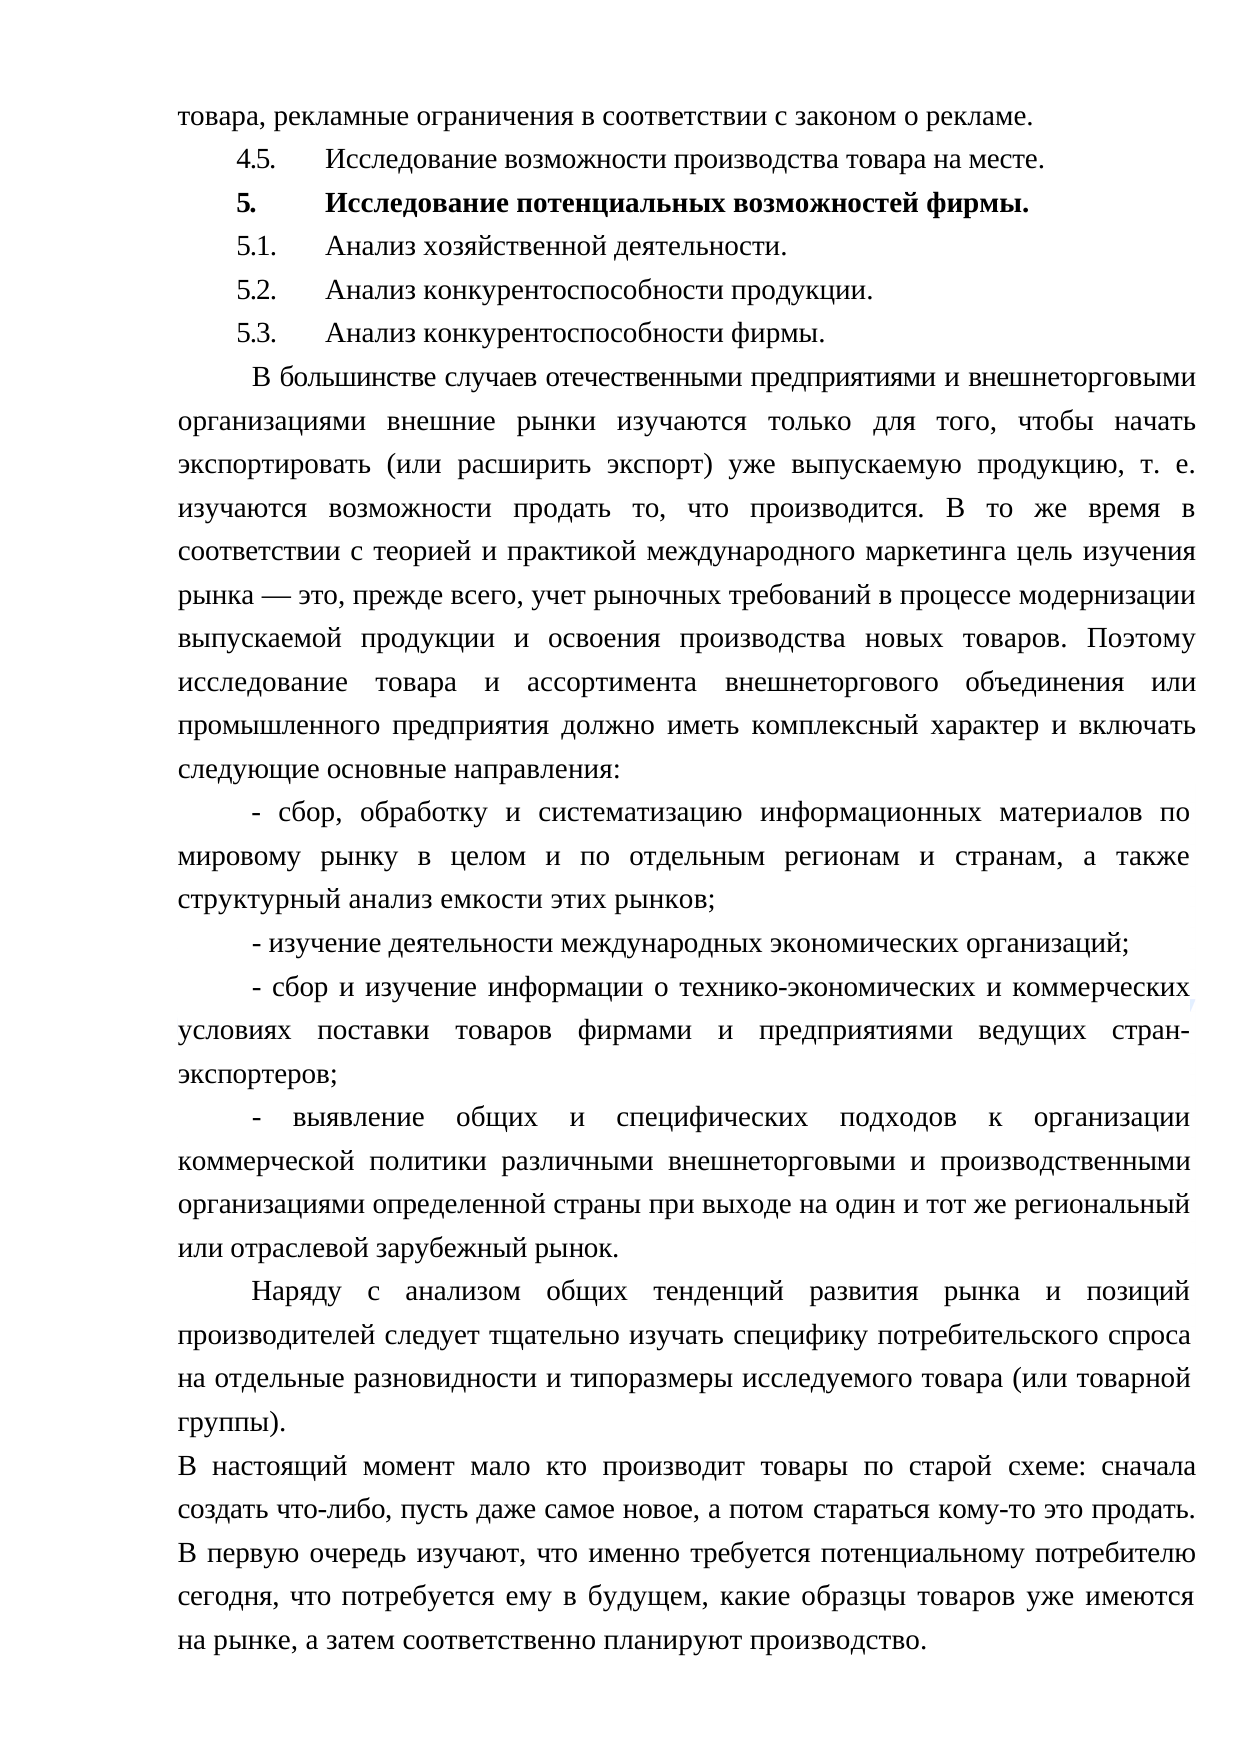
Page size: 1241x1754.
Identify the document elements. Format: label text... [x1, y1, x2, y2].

text - изучение деятельности международных экономических организаций; [178, 925, 1190, 959]
text - сбор, обработку и систематизацию информационных материалов по мировому рынку в целом и по отдельным регионам и странам, а также структурный анализ емкости этих рынков; [177, 794, 1190, 915]
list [177, 98, 1196, 131]
list Анализ конкурентоспособности продукции. [177, 272, 1196, 306]
text В большинстве случаев отечественными предприятиями и внешнеторговыми организациями внешние рынки изучаются только для того, чтобы начать экспортировать (или расширить экспорт) уже выпускаемую продукцию, т. е. изучаются возможности продать то, что производится. В то же время в соответствии с теорией и практикой международного маркетинга цель изучения рынка — это, прежде всего, учет рыночных требований в процессе модернизации выпускаемой продукции и освоения производства новых товаров. Поэтому исследование товара и ассортимента внешнеторгового объединения или промышленного предприятия должно иметь комплексный характер и включать следующие основные направления: [178, 359, 1196, 784]
text 5. Исследование потенциальных возможностей фирмы. [177, 185, 1196, 218]
list Исследование возможности производства товара на месте. [177, 141, 1196, 175]
list Анализ хозяйственной деятельности. [177, 228, 1196, 262]
text В настоящий момент мало кто производит товары по старой схеме: сначала создать что-либо, пусть даже самое новое, а потом стараться кому-то это продать. В первую очередь изучают, что именно требуется потенциальному потребителю сегодня, что потребуется ему в будущем, какие образцы товаров уже имеются на рынке, а затем соответственно планируют производство. [177, 1448, 1196, 1655]
text Наряду с анализом общих тенденций развития рынка и позиций производителей следует тщательно изучать специфику потребительского спроса на отдельные разновидности и типоразмеры исследуемого товара (или товарной группы). [177, 1273, 1191, 1438]
text - выявление общих и специфических подходов к организации коммерческой политики различными внешнеторговыми и производственными организациями определенной страны при выходе на один и тот же региональный или отраслевой зарубежный рынок. [178, 1099, 1191, 1263]
text - сбор и изучение информации о технико-экономических и коммерческих условиях поставки товаров фирмами и предприятиями ведущих стран-экспортеров; [178, 969, 1190, 1089]
list Анализ конкурентоспособности фирмы. [177, 316, 1196, 349]
